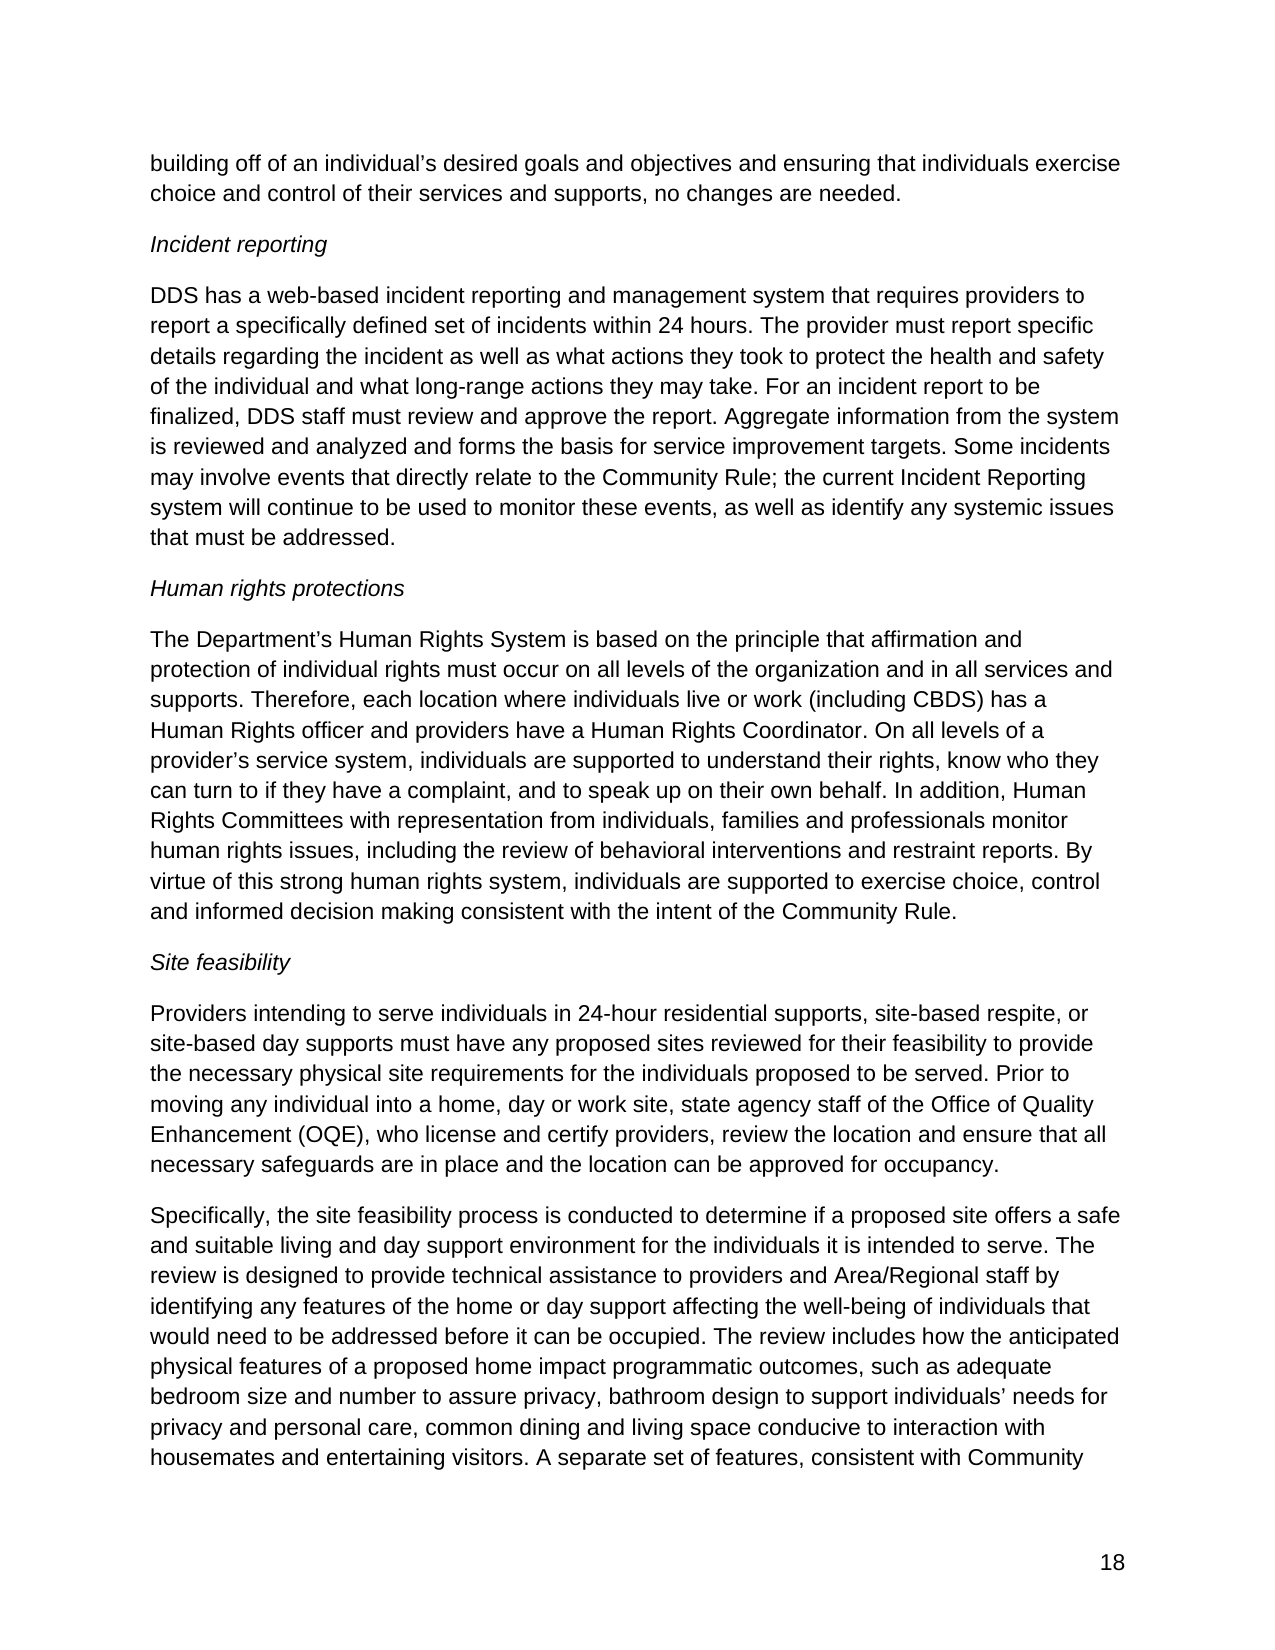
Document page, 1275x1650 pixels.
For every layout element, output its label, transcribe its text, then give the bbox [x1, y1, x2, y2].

text The Department’s Human Rights System is based on the principle that affirmation and protection of individual rights must occur on all levels of the organization and in all services and supports. Therefore, each location where individuals live or work (including CBDS) has a Human Rights officer and providers have a Human Rights Coordinator. On all levels of a provider’s service system, individuals are supported to understand their rights, know who they can turn to if they have a complaint, and to speak up on their own behalf. In addition, Human Rights Committees with representation from individuals, families and professionals monitor human rights issues, including the review of behavioral interventions and restraint reports. By virtue of this strong human rights system, individuals are supported to exercise choice, control and informed decision making consistent with the intent of the Community Rule. [150, 626, 1125, 924]
text Site feasibility [150, 949, 1125, 975]
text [150, 1202, 1125, 1470]
text Incident reporting [150, 231, 1125, 258]
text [150, 150, 1125, 207]
text Human rights protections [150, 575, 1125, 601]
text Providers intending to serve individuals in 24-hour residential supports, site-based respite, or site-based day supports must have any proposed sites reviewed for their feasibility to provide the necessary physical site requirements for the individuals proposed to be served. Prior to moving any individual into a home, day or work site, state agency staff of the Office of Quality Enhancement (OQE), who license and certify providers, review the location and ensure that all necessary safeguards are in place and the location can be approved for occupancy. [150, 1000, 1125, 1177]
text DDS has a web-based incident reporting and management system that requires providers to report a specifically defined set of incidents within 24 hours. The provider must report specific details regarding the incident as well as what actions they took to protect the health and safety of the individual and what long-range actions they may take. For an incident report to be finalized, DDS staff must review and approve the report. Aggregate information from the system is reviewed and analyzed and forms the basis for service improvement targets. Some incidents may involve events that directly relate to the Community Rule; the current Incident Reporting system will continue to be used to monitor these events, as well as identify any systemic issues that must be addressed. [150, 282, 1125, 550]
